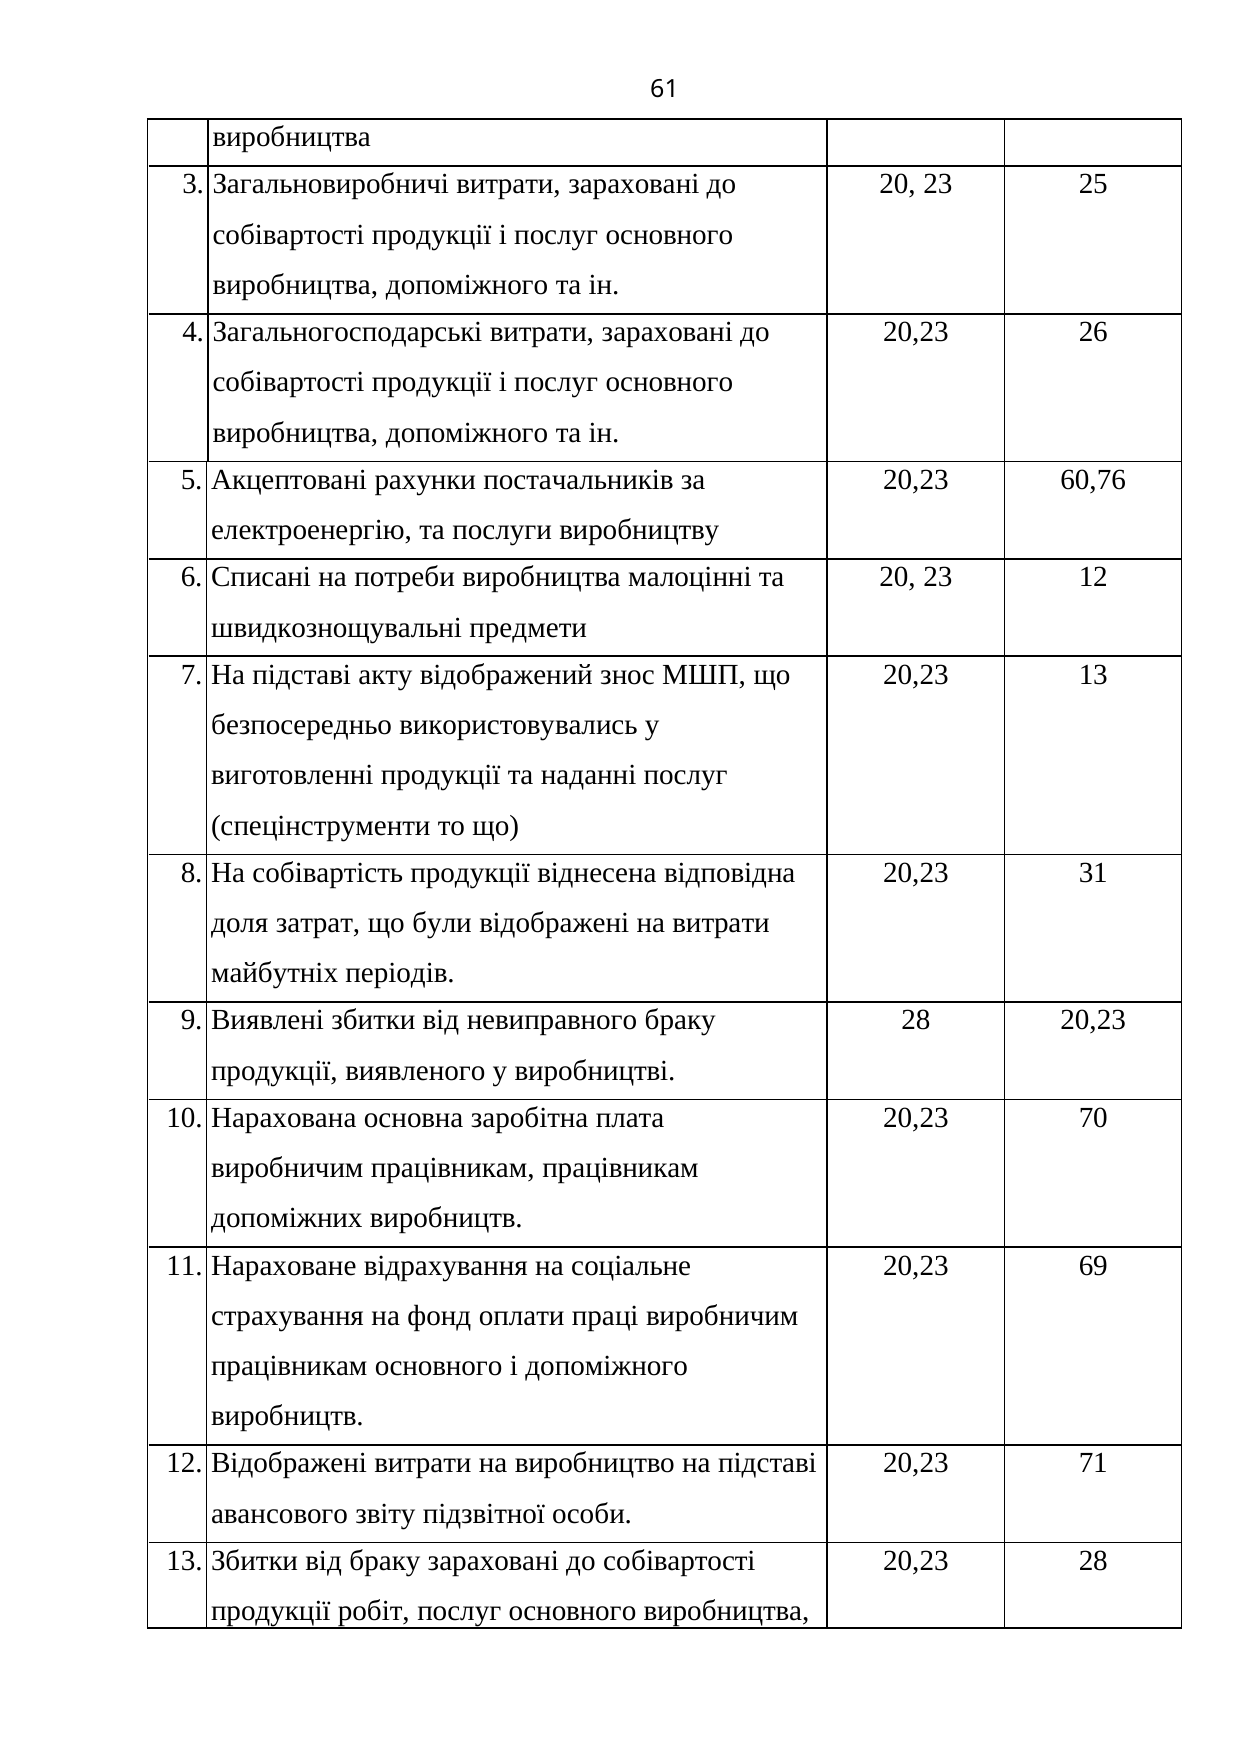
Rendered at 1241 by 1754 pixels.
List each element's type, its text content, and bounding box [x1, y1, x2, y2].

table_cell 13. [148, 1543, 206, 1627]
table_cell 20,23 [828, 1446, 1004, 1542]
table_cell Нараховане відрахування на соціальне страхування на фонд оплати праці виробничим працівникам основного і допоміжного виробництв. [207, 1248, 826, 1444]
table_cell 23 [1005, 120, 1181, 165]
table_cell 20,23 [828, 855, 1004, 1001]
table_cell 8. [148, 855, 206, 1001]
table_cell 4. [148, 314, 207, 461]
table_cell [209, 120, 826, 165]
table_cell 26 [1005, 315, 1181, 461]
table_cell 28 [828, 1003, 1004, 1098]
table_cell Акцептовані рахунки постачальників за електроенергію, та послуги виробництву [207, 462, 826, 558]
table_cell 11. [148, 1247, 206, 1444]
table_cell 31 [1005, 855, 1181, 1001]
table_cell Списані на потреби виробництва малоцінні та швидкознощувальні предмети [207, 560, 826, 655]
table_cell Нарахована основна заробітна плата виробничим працівникам, працівникам допоміжних виробництв. [207, 1100, 826, 1246]
table_cell 60,76 [1005, 462, 1181, 558]
table_cell На собівартість продукції віднесена відповідна доля затрат, що були відображені на витрати майбутніх періодів. [207, 855, 826, 1001]
table_cell 7. [148, 656, 206, 853]
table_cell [207, 1543, 826, 1627]
table_cell 20, 23 [828, 167, 1004, 313]
table_cell 20,23 [828, 1543, 1004, 1627]
table_cell На підставі акту відображений знос МШП, що безпосередньо використовувались у виготовленні продукції та наданні послуг (спецінструменти то що) [207, 657, 826, 853]
table_cell 12. [148, 1445, 206, 1542]
table_cell 71 [1005, 1446, 1181, 1542]
table_cell 20,23 [828, 315, 1004, 461]
table_cell Відображені витрати на виробництво на підставі авансового звіту підзвітної особи. [207, 1446, 826, 1542]
table_cell Загальновиробничі витрати, зараховані до собівартості продукції і послуг основного виробництва, допоміжного та ін. [209, 167, 826, 313]
table_cell 20 [828, 120, 1004, 165]
table_cell 10. [148, 1100, 206, 1246]
table_cell Загальногосподарські витрати, зараховані до собівартості продукції і послуг основного виробництва, допоміжного та ін. [209, 315, 826, 461]
table_cell 69 [1005, 1248, 1181, 1444]
table_cell 9. [148, 1002, 206, 1098]
table_cell 12 [1005, 560, 1181, 655]
table_cell 70 [1005, 1100, 1181, 1246]
table_cell 6. [148, 559, 206, 655]
table_cell 3. [148, 166, 207, 313]
table_cell 5. [148, 462, 206, 558]
table_cell 25 [1005, 167, 1181, 313]
table_cell 2. [148, 120, 207, 165]
table_cell 20,23 [828, 1248, 1004, 1444]
table_cell 20,23 [1005, 1003, 1181, 1098]
table_cell 20,23 [828, 1100, 1004, 1246]
table_cell 20,23 [828, 657, 1004, 853]
table_cell 28 [1005, 1543, 1181, 1627]
table_cell Виявлені збитки від невиправного браку продукції, виявленого у виробництві. [207, 1003, 826, 1098]
table_cell 13 [1005, 657, 1181, 853]
table_cell 20, 23 [828, 560, 1004, 655]
table_cell 20,23 [828, 462, 1004, 558]
